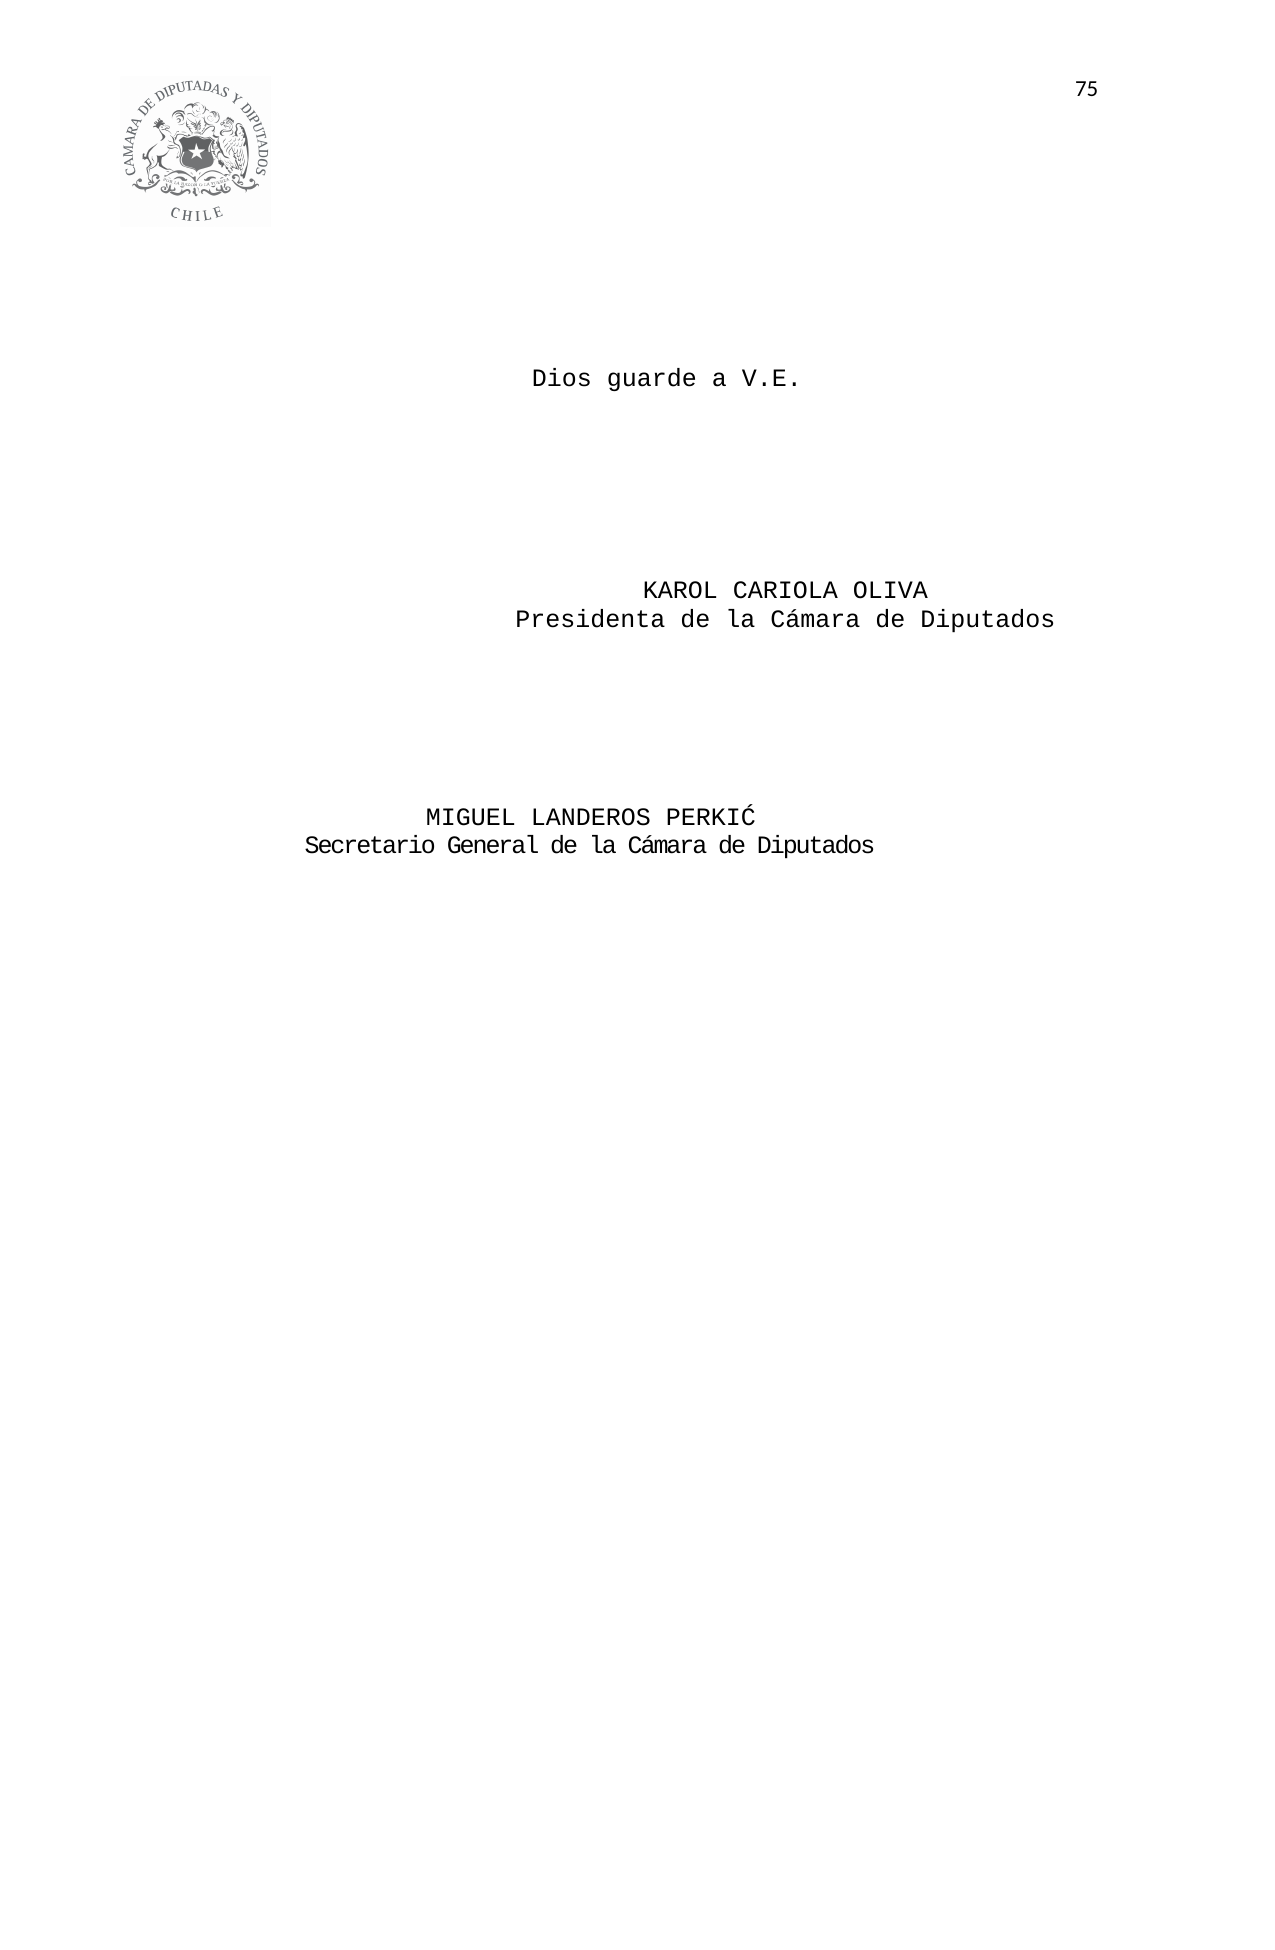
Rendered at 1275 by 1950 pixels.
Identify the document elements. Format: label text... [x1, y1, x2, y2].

text Secretario General de la Cámara de Diputados [295, 833, 886, 861]
text Presidenta de la Cámara de Diputados [472, 606, 1098, 635]
text MIGUEL LANDEROS PERKIĆ [295, 805, 886, 833]
text Dios guarde a V.E. [295, 366, 1098, 394]
text KAROL CARIOLA OLIVA [472, 578, 1098, 606]
picture [120, 76, 271, 227]
